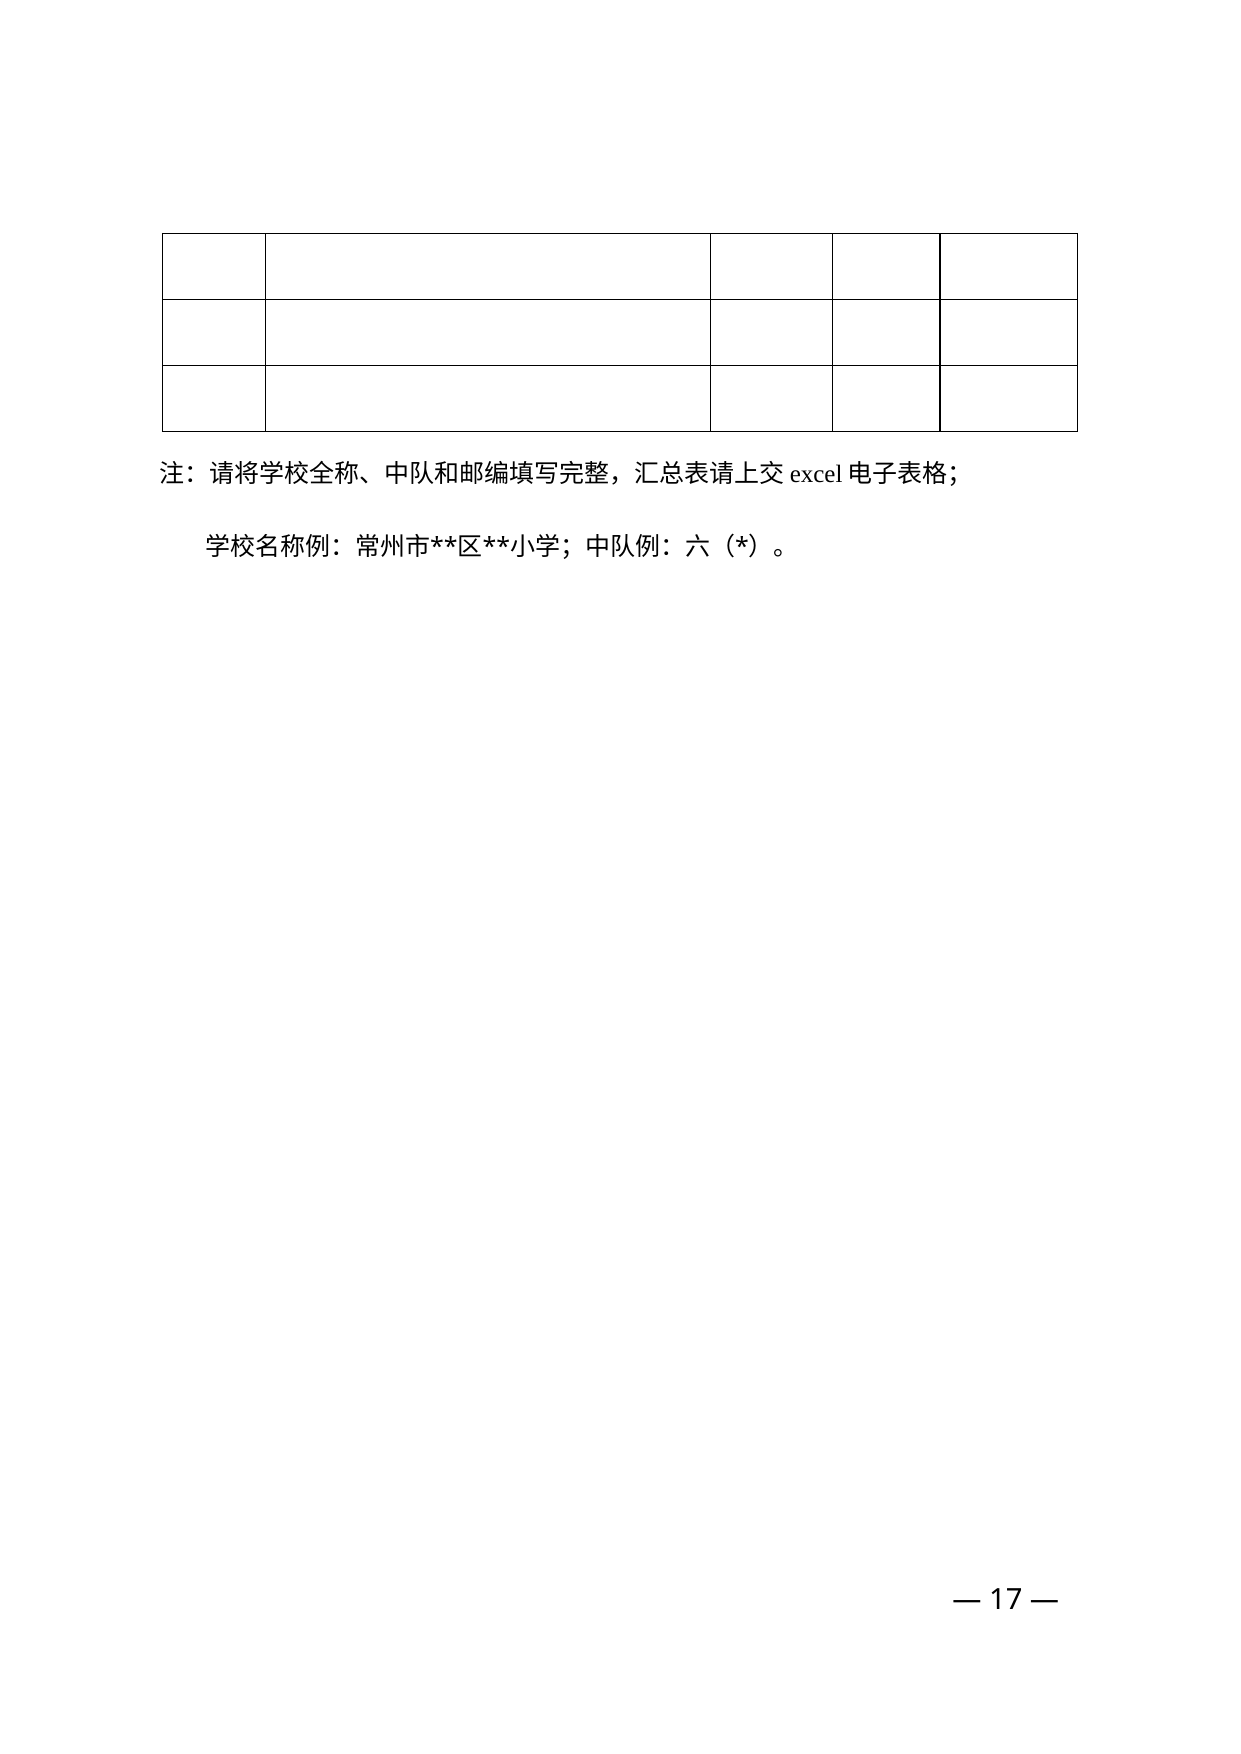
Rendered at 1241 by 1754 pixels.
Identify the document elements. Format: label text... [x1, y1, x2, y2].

table_cell [833, 366, 939, 431]
text 注：请将学校全称、中队和邮编填写完整，汇总表请上交excel电子表格； [159, 439, 1081, 504]
table_cell [711, 366, 832, 431]
table_cell [941, 234, 1077, 299]
table_cell [266, 234, 710, 299]
table_cell [711, 234, 832, 299]
table_cell [266, 300, 710, 365]
table_cell [711, 300, 832, 365]
table_cell [833, 234, 939, 299]
text 学校名称例：常州市**区**小学；中队例：六（*）。 [192, 512, 1081, 577]
table_cell [266, 366, 710, 431]
table_cell [163, 366, 265, 431]
table_cell [833, 300, 939, 365]
table_cell [941, 366, 1077, 431]
table_cell [163, 234, 265, 299]
table_cell [163, 300, 265, 365]
table_cell [941, 300, 1077, 365]
